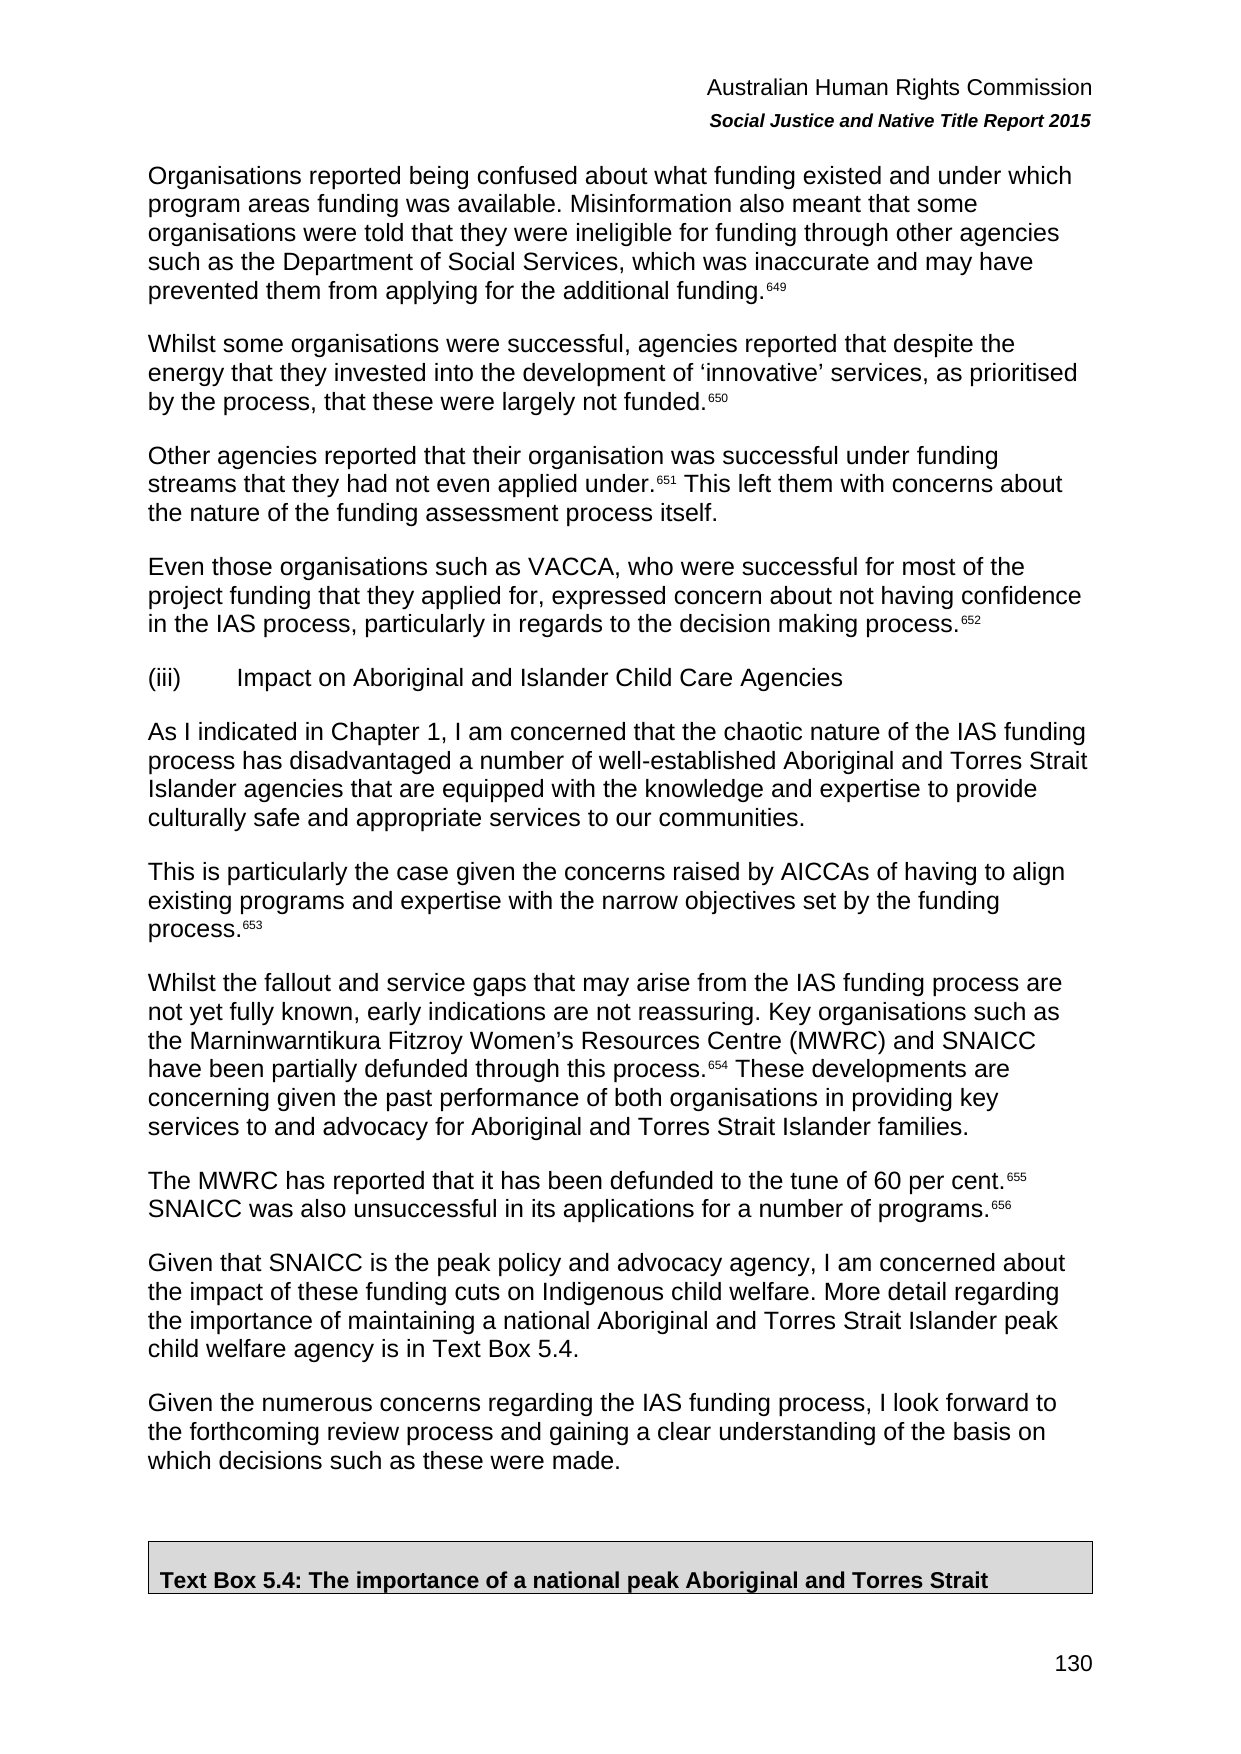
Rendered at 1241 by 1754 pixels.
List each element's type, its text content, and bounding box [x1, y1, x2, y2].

text Given that SNAICC is the peak policy and advocacy agency, I am concerned about the impact of these funding cuts on Indigenous child welfare. More detail regarding the importance of maintaining a national Aboriginal and Torres Strait Islander peak child welfare agency is in Text Box 5.4. [148, 1248, 1092, 1363]
text Whilst the fallout and service gaps that may arise from the IAS funding process are not yet fully known, early indications are not reassuring. Key organisations such as the Marninwarntikura Fitzroy Women’s Resources Centre (MWRC) and SNAICC have been partially defunded through this process. These developments are concerning given the past performance of both organisations in providing key services to and advocacy for Aboriginal and Torres Strait Islander families. [148, 968, 1092, 1141]
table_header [149, 1542, 1092, 1593]
text Organisations reported being confused about what funding existed and under which program areas funding was available. Misinformation also meant that some organisations were told that they were ineligible for funding through other agencies such as the Department of Social Services, which was inaccurate and may have prevented them from applying for the additional funding. [148, 161, 1092, 304]
text Whilst some organisations were successful, agencies reported that despite the energy that they invested into the development of ‘innovative’ services, as prioritised by the process, that these were largely not funded. [148, 329, 1092, 416]
subtitle Impact on Aboriginal and Islander Child Care Agencies [148, 663, 1092, 692]
text As I indicated in Chapter 1, I am concerned that the chaotic nature of the IAS funding process has disadvantaged a number of well-established Aboriginal and Torres Strait Islander agencies that are equipped with the knowledge and expertise to provide culturally safe and appropriate services to our communities. [148, 717, 1092, 832]
text Even those organisations such as VACCA, who were successful for most of the project funding that they applied for, expressed concern about not having confidence in the IAS process, particularly in regards to the decision making process. [148, 552, 1092, 638]
text The MWRC has reported that it has been defunded to the tune of 60 per cent. SNAICC was also unsuccessful in its applications for a number of programs. [148, 1166, 1092, 1223]
text Given the numerous concerns regarding the IAS funding process, I look forward to the forthcoming review process and gaining a clear understanding of the basis on which decisions such as these were made. [148, 1388, 1092, 1474]
text This is particularly the case given the concerns raised by AICCAs of having to align existing programs and expertise with the narrow objectives set by the funding process. [148, 857, 1092, 943]
text Other agencies reported that their organisation was successful under funding streams that they had not even applied under. This left them with concerns about the nature of the funding assessment process itself. [148, 441, 1092, 527]
